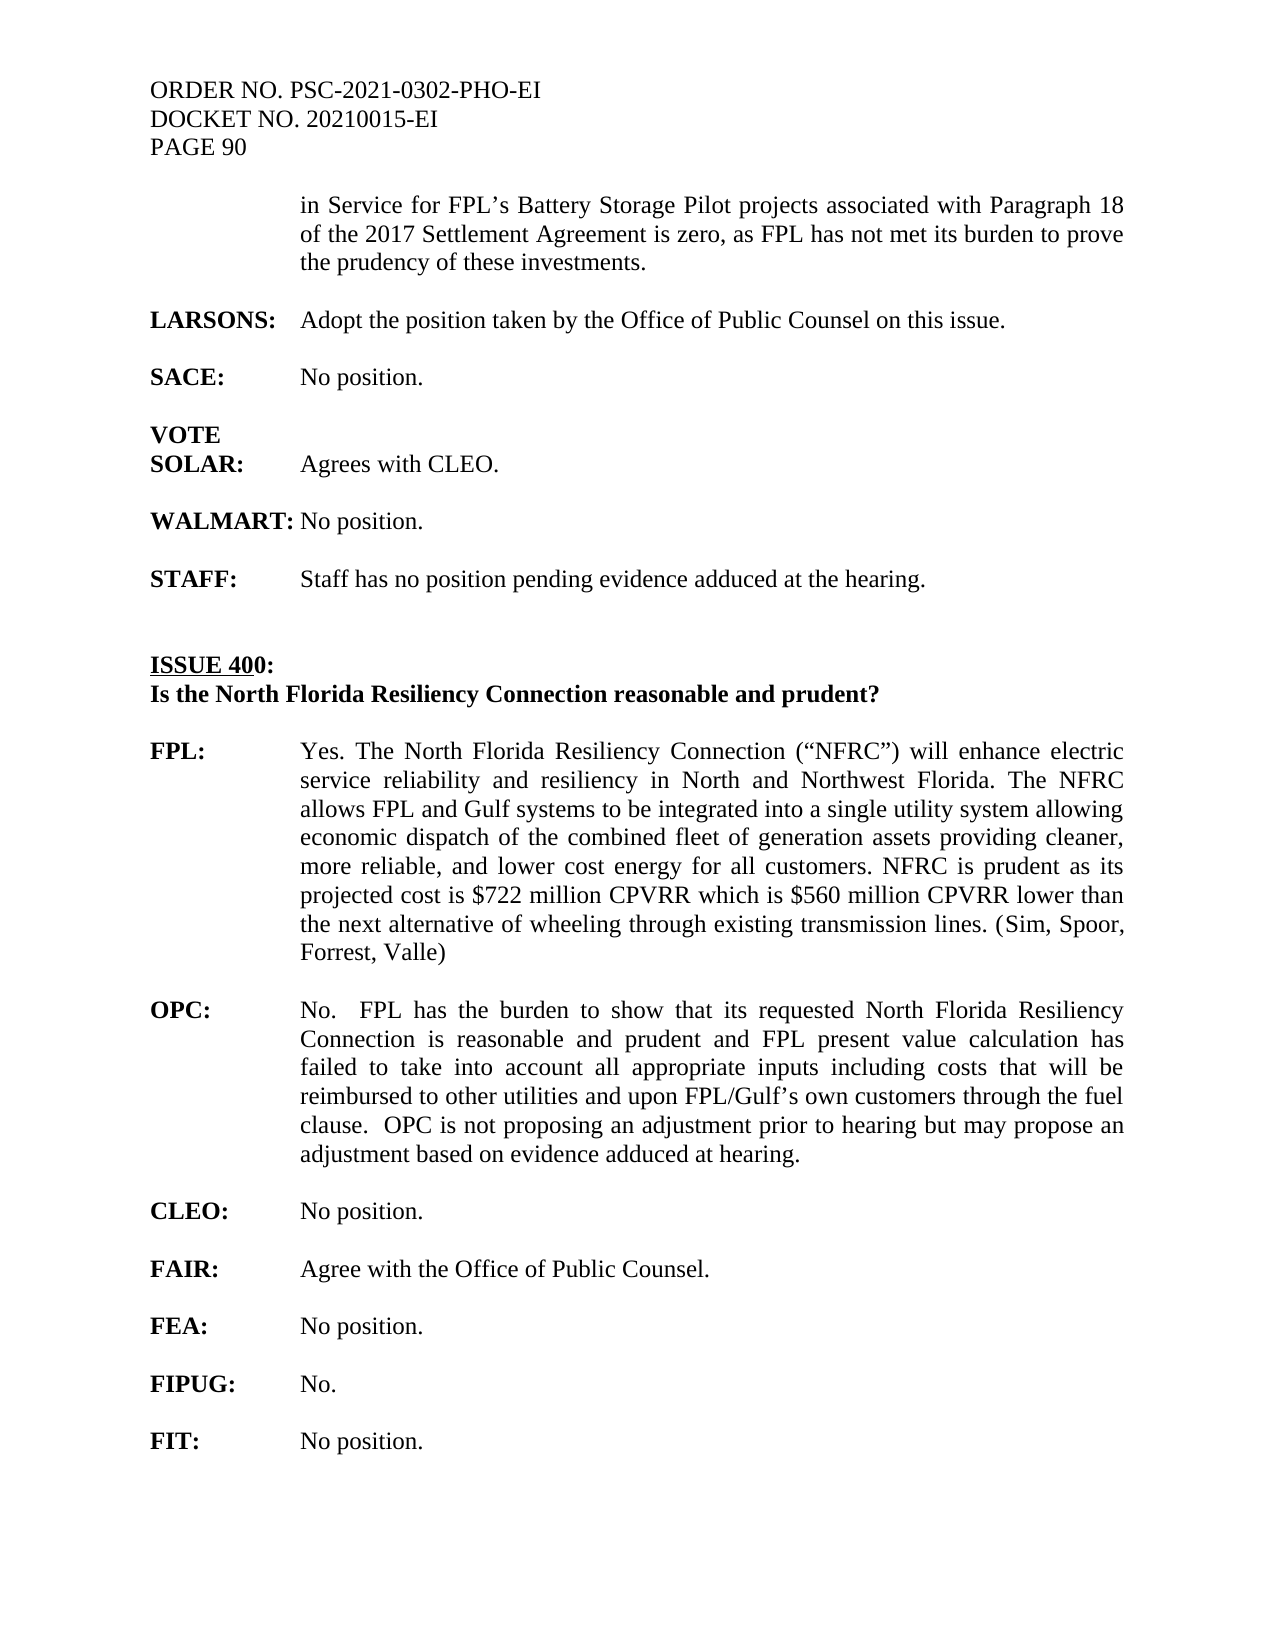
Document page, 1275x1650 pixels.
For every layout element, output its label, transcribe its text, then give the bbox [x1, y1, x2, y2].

text FPL: Yes. The North Florida Resiliency Connection (“NFRC”) will enhance electric service reliability and resiliency in North and Northwest Florida. The NFRC allows FPL and Gulf systems to be integrated into a single utility system allowing economic dispatch of the combined fleet of generation assets providing cleaner, more reliable, and lower cost energy for all customers. NFRC is prudent as its projected cost is $722 million CPVRR which is $560 million CPVRR lower than the next alternative of wheeling through existing transmission lines. (Sim, Spoor, Forrest, Valle) [150, 736, 1125, 966]
text LARSONS: Adopt the position taken by the Office of Public Counsel on this issue. [150, 305, 1125, 334]
text FEA: No position. [150, 1311, 1125, 1340]
subtitle Is the North Florida Resiliency Connection reasonable and prudent? [150, 679, 1125, 707]
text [150, 190, 1125, 276]
text SOLAR: Agrees with CLEO. [150, 449, 1125, 477]
text OPC: No. FPL has the burden to show that its requested North Florida Resiliency Connection is reasonable and prudent and FPL present value calculation has failed to take into account all appropriate inputs including costs that will be reimbursed to other utilities and upon FPL/Gulf’s own customers through the fuel clause. OPC is not proposing an adjustment prior to hearing but may propose an adjustment based on evidence adduced at hearing. [150, 995, 1125, 1167]
text SACE: No position. [150, 362, 1125, 391]
text STAFF: Staff has no position pending evidence adduced at the hearing. [150, 564, 1125, 592]
text FIT: No position. [150, 1426, 1125, 1455]
text VOTE [150, 420, 1125, 449]
text WALMART: No position. [150, 506, 1125, 535]
text FIPUG: No. [150, 1369, 1125, 1397]
subtitle ISSUE 40: [150, 650, 1125, 679]
text FAIR: Agree with the Office of Public Counsel. [150, 1254, 1125, 1282]
text CLEO: No position. [150, 1196, 1125, 1225]
